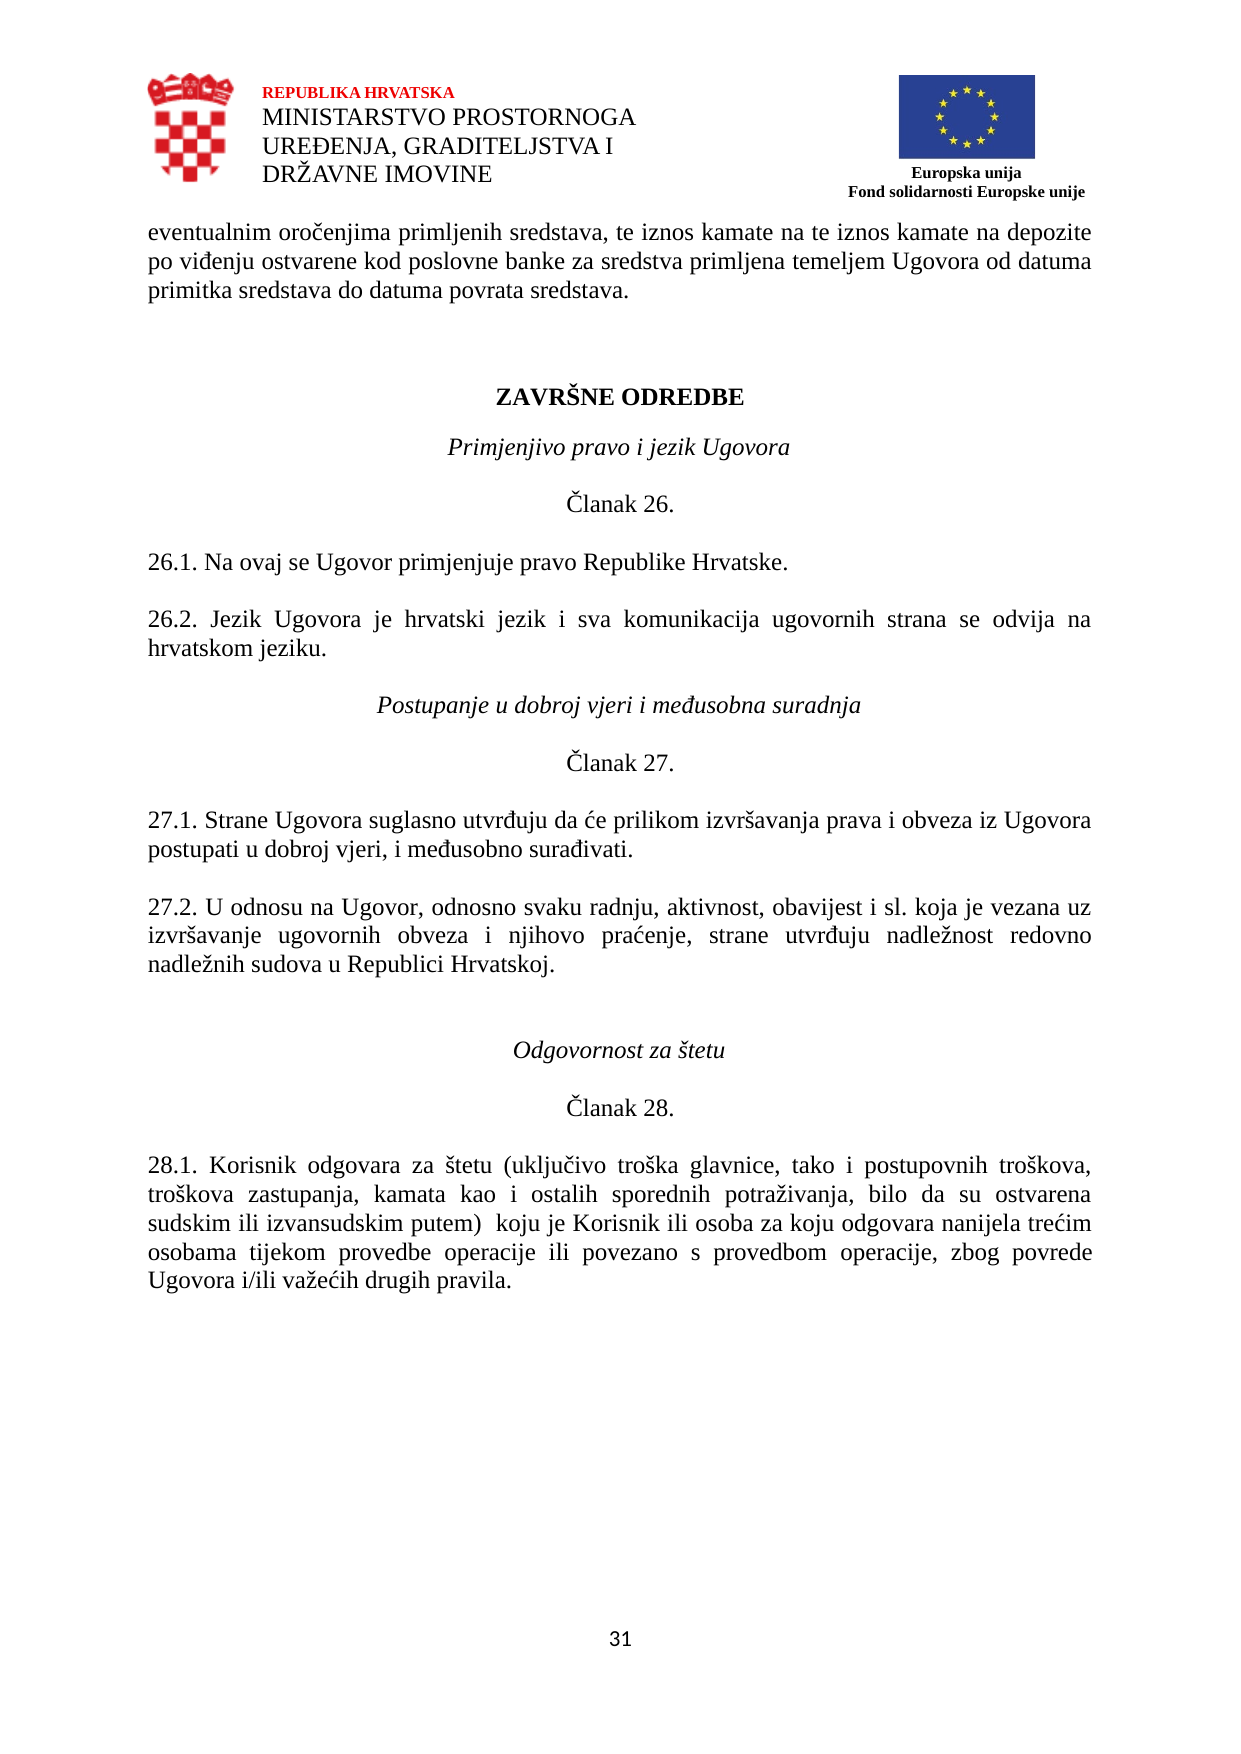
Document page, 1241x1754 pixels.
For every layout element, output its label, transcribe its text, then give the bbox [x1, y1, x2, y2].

text 27.2. U odnosu na Ugovor, odnosno svaku radnju, aktivnost, obavijest i sl. koja je vezana uz izvršavanje ugovornih obveza i njihovo praćenje, strane utvrđuju nadležnost redovno nadležnih sudova u Republici Hrvatskoj. [148, 892, 1093, 978]
picture [147, 73, 237, 190]
text 26.1. Na ovaj se Ugovor primjenjuje pravo Republike Hrvatske. [148, 547, 1093, 575]
text 27.1. Strane Ugovora suglasno utvrđuju da će prilikom izvršavanja prava i obveza iz Ugovora postupati u dobroj vjeri, i međusobno surađivati. [148, 805, 1093, 863]
text Članak 26. [148, 489, 1093, 518]
subtitle Postupanje u dobroj vjeri i međusobna suradnja [148, 690, 1093, 719]
text 28.1. Korisnik odgovara za štetu (uključivo troška glavnice, tako i postupovnih troškova, troškova zastupanja, kamata kao i ostalih sporednih potraživanja, bilo da su ostvarena sudskim ili izvansudskim putem) koju je Korisnik ili osoba za koju odgovara nanijela trećim osobama tijekom provedbe operacije ili povezano s provedbom operacije, zbog povrede Ugovora i/ili važećih drugih pravila. [148, 1150, 1093, 1294]
subtitle Primjenjivo pravo i jezik Ugovora [148, 432, 1093, 460]
text Članak 27. [148, 748, 1093, 777]
subtitle ZAVRŠNE ODREDBE [148, 382, 1093, 411]
text Članak 28. [148, 1093, 1093, 1122]
text 26.2. Jezik Ugovora je hrvatski jezik i sva komunikacija ugovornih strana se odvija na hrvatskom jeziku. [148, 604, 1093, 662]
subtitle Odgovornost za štetu [148, 1035, 1093, 1064]
picture [898, 75, 1036, 160]
